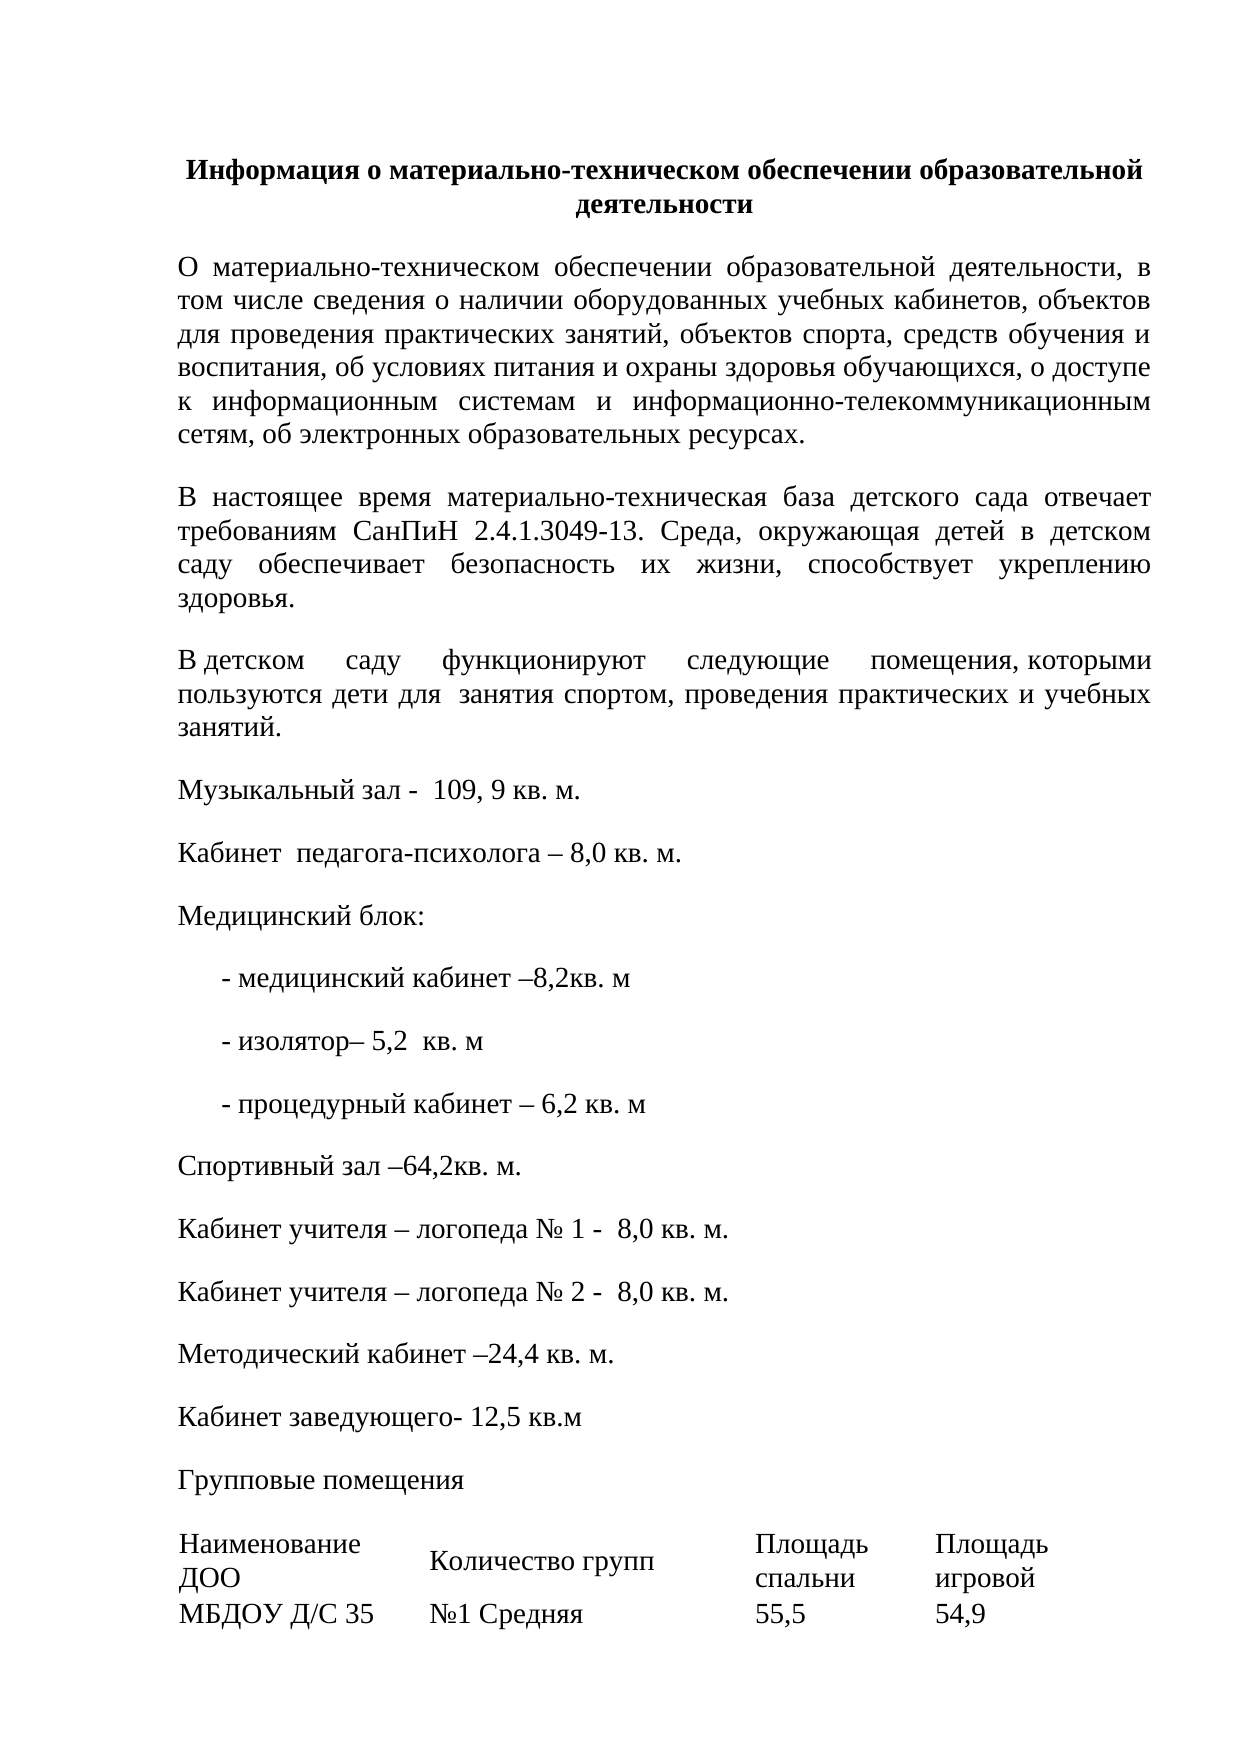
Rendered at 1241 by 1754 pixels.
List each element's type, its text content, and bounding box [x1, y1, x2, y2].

table_header Наименование ДОО [177, 1525, 428, 1595]
table_cell 55,5 [753, 1595, 933, 1632]
text Кабинет учителя – логопеда № 1 - 8,0 кв. м. [177, 1211, 1152, 1245]
text Информация о материально-техническом обеспечении образовательной деятельности [177, 152, 1152, 219]
text Кабинет педагога-психолога – 8,0 кв. м. [177, 835, 1152, 868]
table_cell 54,9 [933, 1595, 1152, 1632]
text Групповые помещения [177, 1462, 1152, 1496]
text Кабинет учителя – логопеда № 2 - 8,0 кв. м. [177, 1274, 1152, 1307]
text Кабинет заведующего- 12,5 кв.м [177, 1399, 1152, 1433]
text - медицинский кабинет –8,2кв. м [177, 960, 1152, 994]
table_cell №1 Средняя [428, 1595, 753, 1632]
text В детском саду функционируют следующие помещения, которыми пользуются дети для занятия спортом, проведения практических и учебных занятий. [177, 642, 1152, 743]
text Медицинский блок: [177, 898, 1152, 931]
text В настоящее время материально-техническая база детского сада отвечает требованиям СанПиН 2.4.1.3049-13. Среда, окружающая детей в детском саду обеспечивает безопасность их жизни, способствует укреплению здоровья. [177, 479, 1152, 613]
text Методический кабинет –24,4 кв. м. [177, 1337, 1152, 1370]
table_header Площадь игровой [933, 1525, 1152, 1595]
table_header Площадь спальни [753, 1525, 933, 1595]
text Музыкальный зал - 109, 9 кв. м. [177, 772, 1152, 806]
text Спортивный зал –64,2кв. м. [177, 1148, 1152, 1182]
table_cell МБДОУ Д/С 35 [177, 1595, 428, 1632]
text - процедурный кабинет – 6,2 кв. м [177, 1086, 1152, 1119]
table_header Количество групп [428, 1525, 753, 1595]
text - изолятор– 5,2 кв. м [177, 1023, 1152, 1057]
text О материально-техническом обеспечении образовательной деятельности, в том числе сведения о наличии оборудованных учебных кабинетов, объектов для проведения практических занятий, объектов спорта, средств обучения и воспитания, об условиях питания и охраны здоровья обучающихся, о доступе к информационным системам и информационно-телекоммуникационным сетям, об электронных образовательных ресурсах. [177, 249, 1152, 450]
